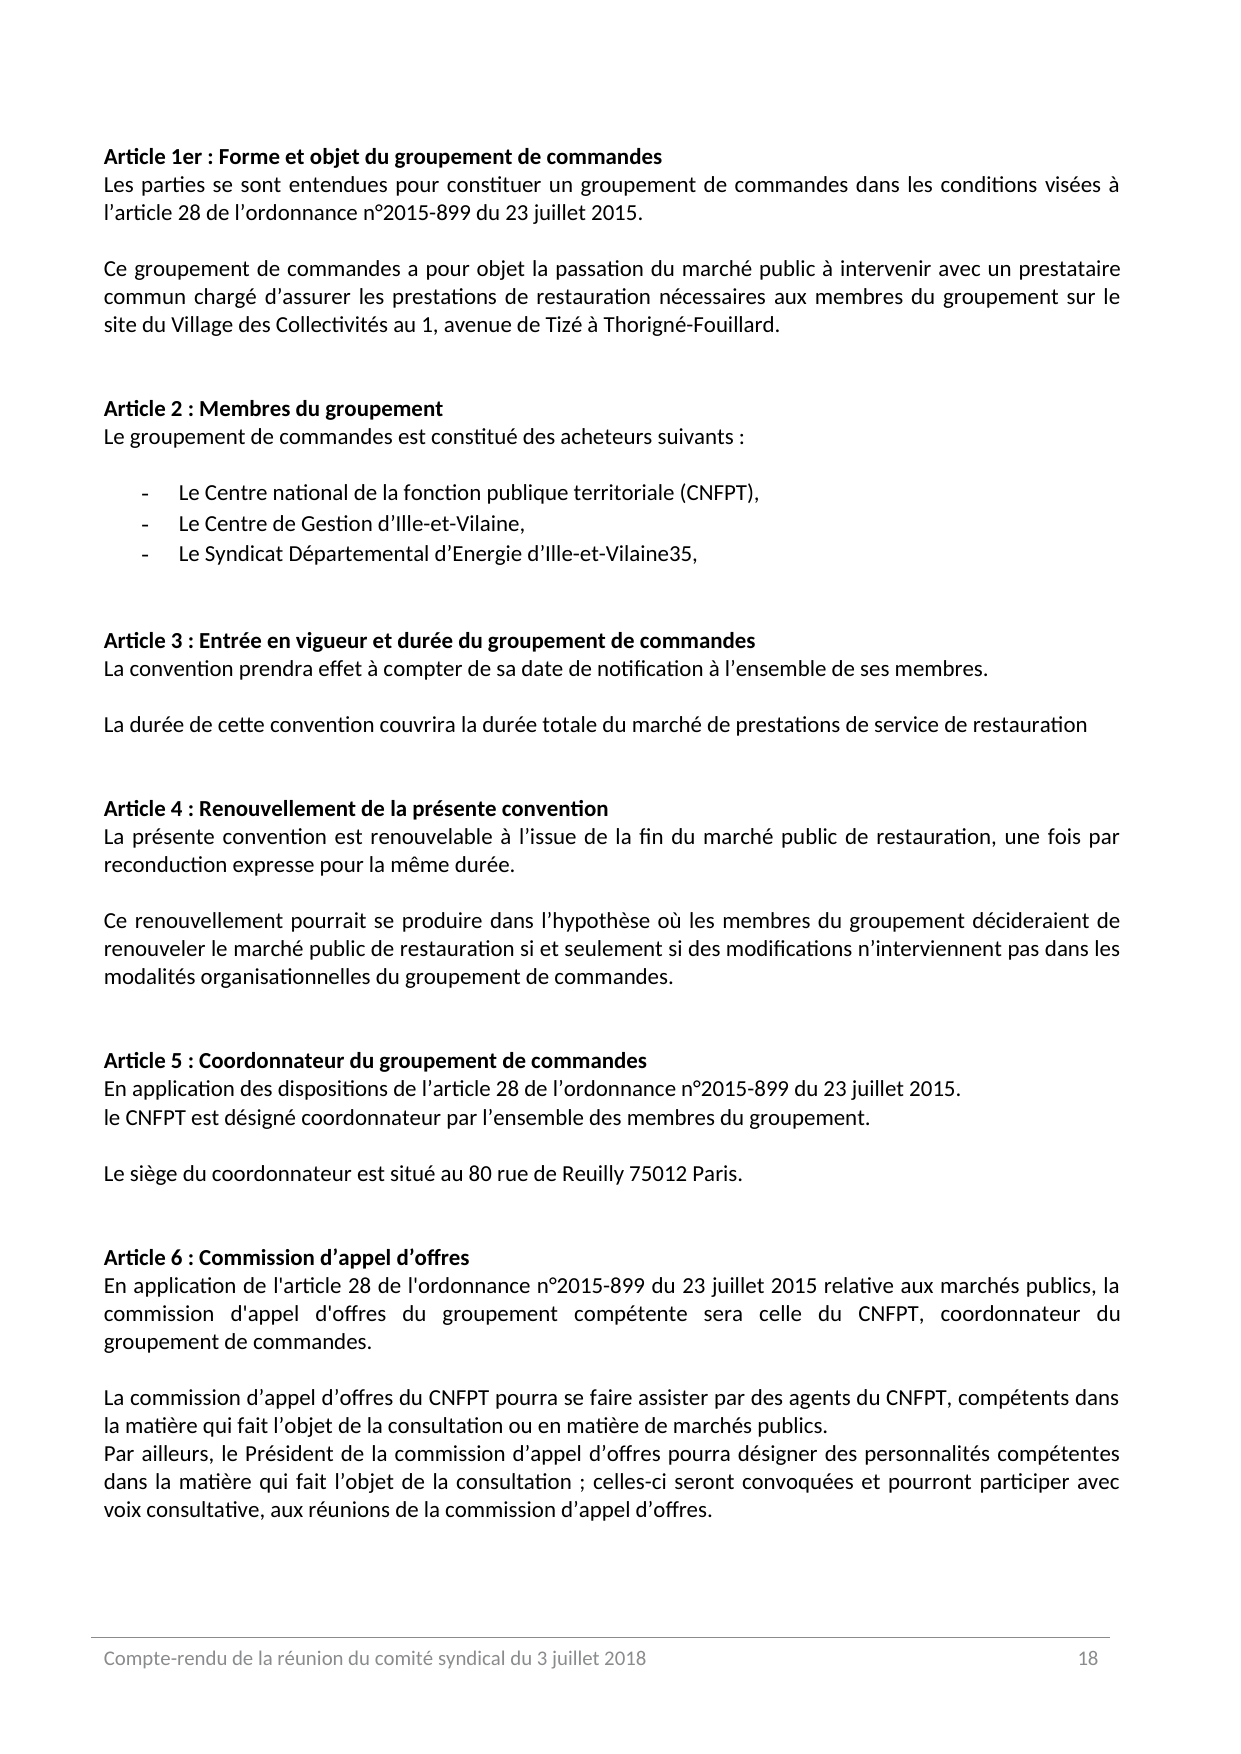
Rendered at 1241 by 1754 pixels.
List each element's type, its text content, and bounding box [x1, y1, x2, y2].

text Les parties se sont entendues pour constituer un groupement de commandes dans les conditions visées à l’article 28 de l’ordonnance n°2015-899 du 23 juillet 2015. [103, 170, 1122, 226]
text Ce groupement de commandes a pour objet la passation du marché public à intervenir avec un prestataire commun chargé d’assurer les prestations de restauration nécessaires aux membres du groupement sur le site du Village des Collectivités au 1, avenue de Tizé à Thorigné-Fouillard. [103, 254, 1122, 338]
text En application des dispositions de l’article 28 de l’ordonnance n°2015-899 du 23 juillet 2015. [103, 1074, 1122, 1103]
text Article 6 : Commission d’appel d’offres [103, 1243, 1122, 1271]
text le CNFPT est désigné coordonnateur par l’ensemble des membres du groupement. [103, 1103, 1122, 1131]
list Le Syndicat Départemental d’Energie d’Ille-et-Vilaine35, [141, 539, 1122, 567]
text Le groupement de commandes est constitué des acheteurs suivants : [103, 422, 1122, 450]
text Article 1er : Forme et objet du groupement de commandes [103, 142, 1122, 170]
text La durée de cette convention couvrira la durée totale du marché de prestations de service de restauration [103, 710, 1122, 738]
text Article 3 : Entrée en vigueur et durée du groupement de commandes [103, 626, 1122, 654]
text Par ailleurs, le Président de la commission d’appel d’offres pourra désigner des personnalités compétentes dans la matière qui fait l’objet de la consultation ; celles-ci seront convoquées et pourront participer avec voix consultative, aux réunions de la commission d’appel d’offres. [103, 1439, 1122, 1523]
text La commission d’appel d’offres du CNFPT pourra se faire assister par des agents du CNFPT, compétents dans la matière qui fait l’objet de la consultation ou en matière de marchés publics. [103, 1383, 1122, 1439]
text Ce renouvellement pourrait se produire dans l’hypothèse où les membres du groupement décideraient de renouveler le marché public de restauration si et seulement si des modifications n’interviennent pas dans les modalités organisationnelles du groupement de commandes. [103, 906, 1122, 991]
list Le Centre national de la fonction publique territoriale (CNFPT), [141, 478, 1122, 506]
text En application de l'article 28 de l'ordonnance n°2015-899 du 23 juillet 2015 relative aux marchés publics, la commission d'appel d'offres du groupement compétente sera celle du CNFPT, coordonnateur du groupement de commandes. [103, 1271, 1122, 1355]
text Article 2 : Membres du groupement [103, 394, 1122, 422]
text Article 5 : Coordonnateur du groupement de commandes [103, 1047, 1122, 1074]
list Le Centre de Gestion d’Ille-et-Vilaine, [141, 509, 1122, 537]
text La présente convention est renouvelable à l’issue de la fin du marché public de restauration, une fois par reconduction expresse pour la même durée. [103, 822, 1122, 878]
text La convention prendra effet à compter de sa date de notification à l’ensemble de ses membres. [103, 654, 1122, 682]
text Le siège du coordonnateur est situé au 80 rue de Reuilly 75012 Paris. [103, 1159, 1122, 1187]
text Article 4 : Renouvellement de la présente convention [103, 794, 1122, 822]
